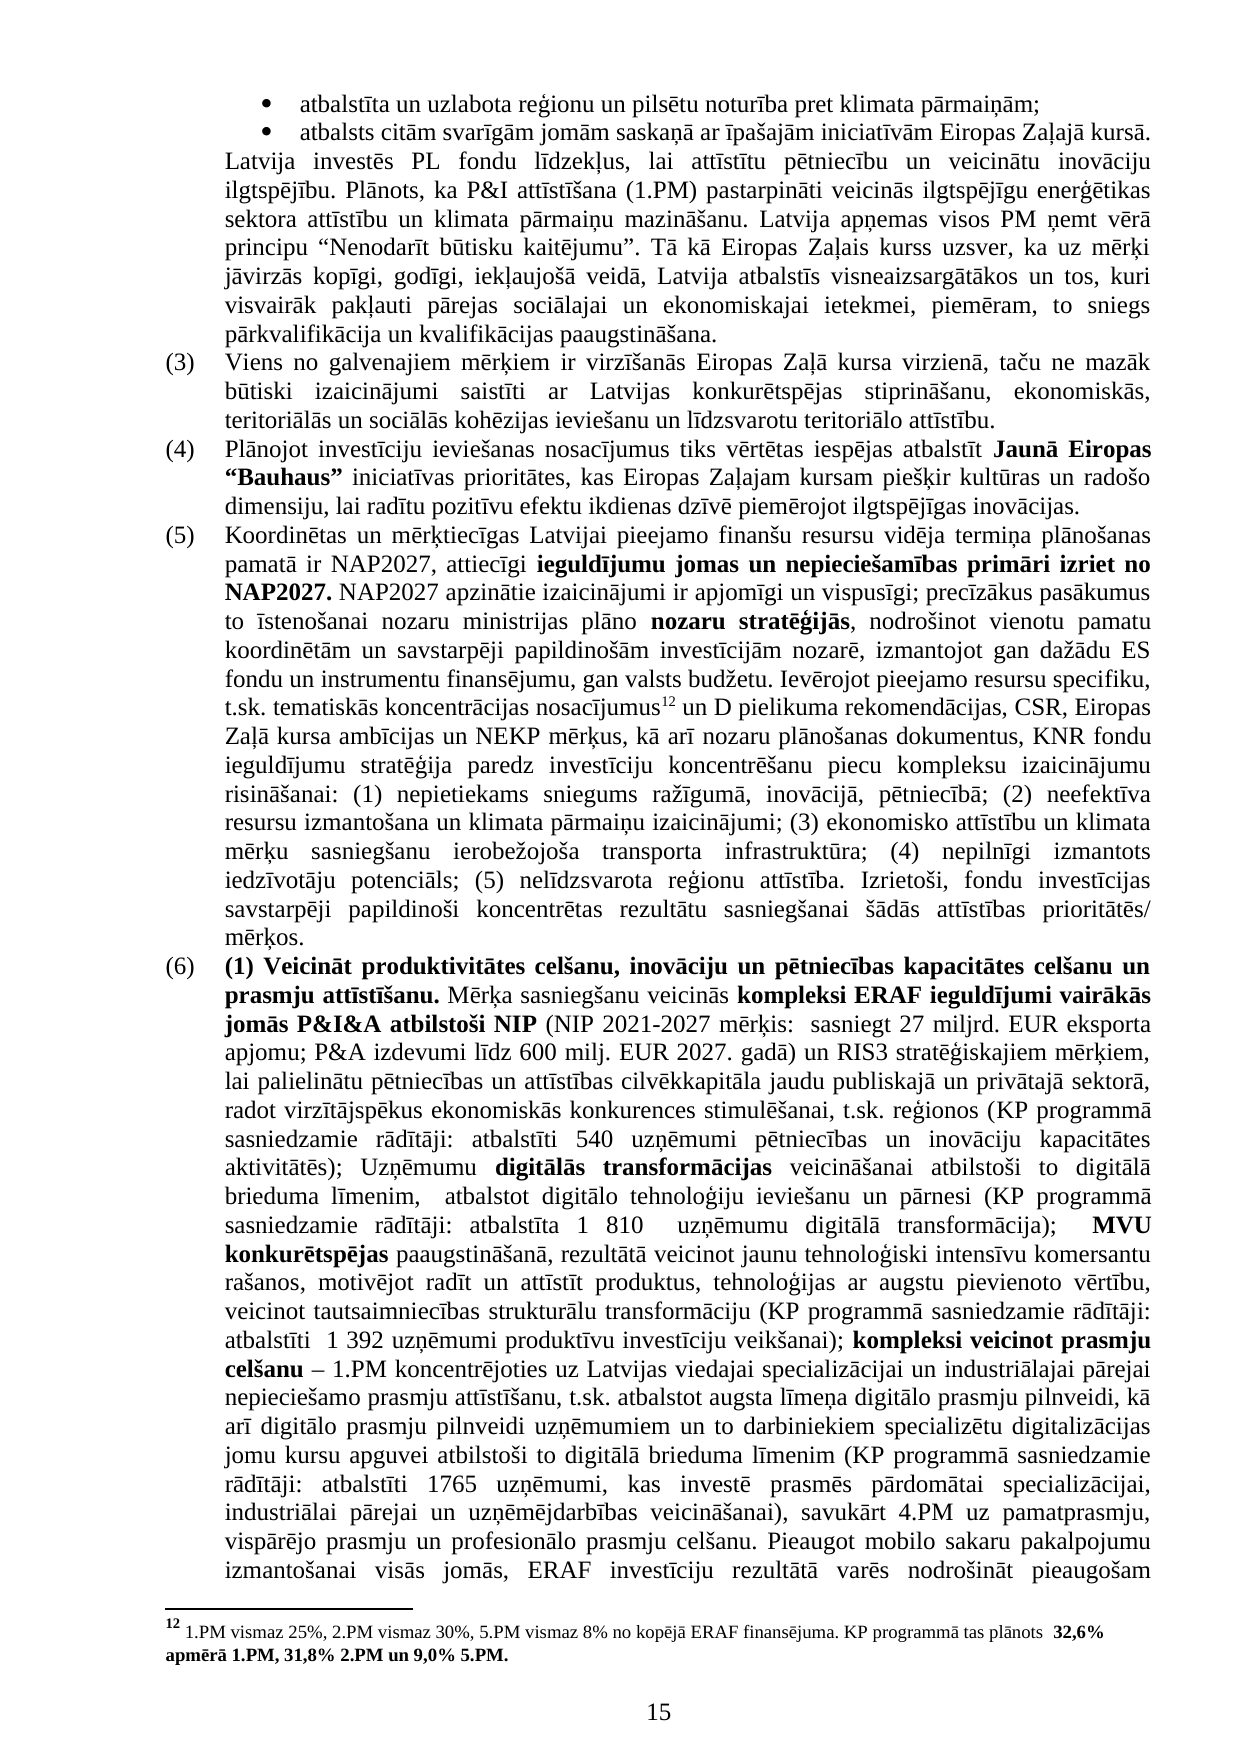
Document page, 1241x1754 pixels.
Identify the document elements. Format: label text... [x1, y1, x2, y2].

list Koordinētas un mērķtiecīgas Latvijai pieejamo finanšu resursu vidēja termiņa plānošanas pamatā ir NAP2027, attiecīgi ieguldījumu jomas un nepieciešamības primāri izriet no NAP2027. NAP2027 apzinātie izaicinājumi ir apjomīgi un vispusīgi; precīzākus pasākumus to īstenošanai nozaru ministrijas plāno nozaru stratēģijās, nodrošinot vienotu pamatu koordinētām un savstarpēji papildinošām investīcijām nozarē, izmantojot gan dažādu ES fondu un instrumentu finansējumu, gan valsts budžetu. Ievērojot pieejamo resursu specifiku, t.sk. tematiskās koncentrācijas nosacījumus un D pielikuma rekomendācijas, CSR, Eiropas Zaļā kursa ambīcijas un NEKP mērķus, kā arī nozaru plānošanas dokumentus, KNR fondu ieguldījumu stratēģija paredz investīciju koncentrēšanu piecu kompleksu izaicinājumu risināšanai: (1) nepietiekams sniegums ražīgumā, inovācijā, pētniecībā; (2) neefektīva resursu izmantošana un klimata pārmaiņu izaicinājumi; (3) ekonomisko attīstību un klimata mērķu sasniegšanu ierobežojoša transporta infrastruktūra; (4) nepilnīgi izmantots iedzīvotāju potenciāls; (5) nelīdzsvarota reģionu attīstība. Izrietoši, fondu investīcijas savstarpēji papildinoši koncentrētas rezultātu sasniegšanai šādās attīstības prioritātēs/ mērķos. [165, 520, 1152, 951]
list atbalstīta un uzlabota reģionu un pilsētu noturība pret klimata pārmaiņām; [262, 89, 1152, 117]
list Viens no galvenajiem mērķiem ir virzīšanās Eiropas Zaļā kursa virzienā, taču ne mazāk būtiski izaicinājumi saistīti ar Latvijas konkurētspējas stiprināšanu, ekonomiskās, teritoriālās un sociālās kohēzijas ieviešanu un līdzsvarotu teritoriālo attīstību. [165, 347, 1152, 434]
list atbalsts citām svarīgām jomām saskaņā ar īpašajām iniciatīvām Eiropas Zaļajā kursā. [262, 117, 1152, 146]
text Latvija investēs PL fondu līdzekļus, lai attīstītu pētniecību un veicinātu inovāciju ilgtspējību. Plānots, ka P&I attīstīšana (1.PM) pastarpināti veicinās ilgtspējīgu enerģētikas sektora attīstību un klimata pārmaiņu mazināšanu. Latvija apņemas visos PM ņemt vērā principu “Nenodarīt būtisku kaitējumu”. Tā kā Eiropas Zaļais kurss uzsver, ka uz mērķi jāvirzās kopīgi, godīgi, iekļaujošā veidā, Latvija atbalstīs visneaizsargātākos un tos, kuri visvairāk pakļauti pārejas sociālajai un ekonomiskajai ietekmei, piemēram, to sniegs pārkvalifikācija un kvalifikācijas paaugstināšana. [224, 146, 1152, 347]
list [165, 951, 1152, 1584]
list Plānojot investīciju ieviešanas nosacījumus tiks vērtētas iespējas atbalstīt Jaunā Eiropas “Bauhaus” iniciatīvas prioritātes, kas Eiropas Zaļajam kursam piešķir kultūras un radošo dimensiju, lai radītu pozitīvu efektu ikdienas dzīvē piemērojot ilgtspējīgas inovācijas. [165, 434, 1152, 520]
